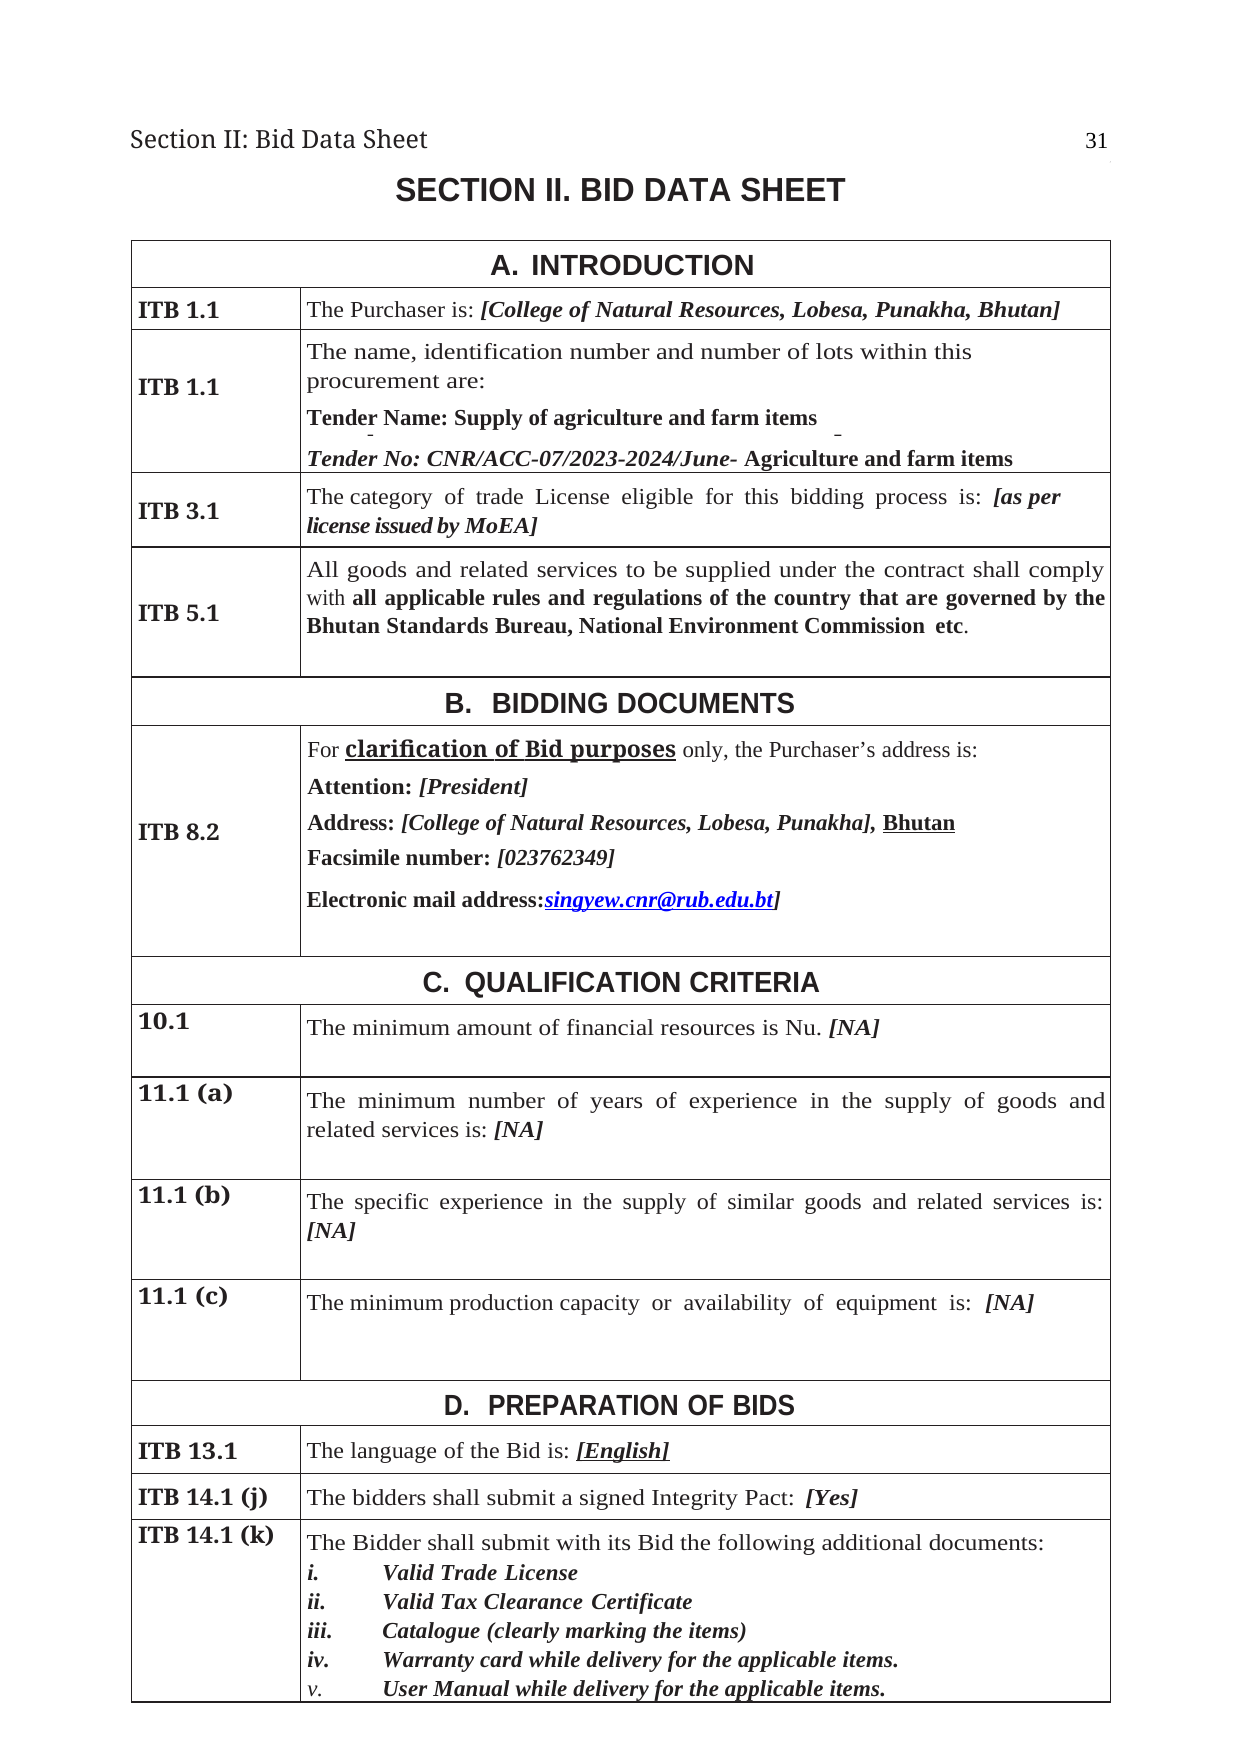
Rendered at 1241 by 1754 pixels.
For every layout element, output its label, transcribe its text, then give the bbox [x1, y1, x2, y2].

table_cell The minimum number of years of experience in the supply of goods and related services is: [NA] [301, 1078, 1110, 1179]
table_cell The name, identification number and number of lots within this procurement are: Tender Name: Supply of agriculture and farm items Tender No: CNR/ACC-07/2023-2024/June- Agriculture and farm items [301, 330, 1110, 472]
table_cell The bidders shall submit a signed Integrity Pact: [Yes] [301, 1474, 1110, 1518]
table_cell 10.1 [132, 1005, 300, 1076]
table_cell 11.1 (b) [132, 1180, 300, 1279]
table_cell The language of the Bid is: [English] [301, 1426, 1110, 1472]
table_header A. INTRODUCTION [132, 241, 1110, 287]
table_cell The specific experience in the supply of similar goods and related services is: [NA] [301, 1180, 1110, 1279]
table_cell The minimum production capacity or availability of equipment is: [NA] [301, 1280, 1110, 1380]
table_cell ITB 14.1 (k) [132, 1520, 300, 1701]
table_cell The category of trade License eligible for this bidding process is: [as per license issued by MoEA] [301, 473, 1110, 546]
table_cell For clarification of Bid purposes only, the Purchaser’s address is: Attention: [President] Address: [College of Natural Resources, Lobesa, Punakha], Bhutan Facsimile number: [023762349] Electronic mail address:singyew.cnr@rub.edu.bt] [301, 726, 1110, 956]
table_cell 11.1 (a) [132, 1078, 300, 1179]
table_cell The Bidder shall submit with its Bid the following additional documents: Valid Trade License Valid Tax Clearance Certificate Catalogue (clearly marking the items) Warranty card while delivery for the applicable items. User Manual while delivery for the applicable items. [301, 1520, 1110, 1701]
table_cell B. BIDDING DOCUMENTS [132, 678, 1110, 725]
table_cell ITB 3.1 [132, 473, 300, 546]
text SECTION II. BID DATA SHEET [271, 171, 970, 209]
table_cell ITB 8.2 [132, 726, 300, 956]
table_cell All goods and related services to be supplied under the contract shall comply with all applicable rules and regulations of the country that are governed by the Bhutan Standards Bureau, National Environment Commission etc. [301, 548, 1110, 676]
table_cell ITB 5.1 [132, 548, 300, 676]
table_cell ITB 14.1 (j) [132, 1474, 300, 1518]
table_cell ITB 13.1 [132, 1426, 300, 1472]
table_cell 11.1 (c) [132, 1280, 300, 1380]
table_cell The Purchaser is: [College of Natural Resources, Lobesa, Punakha, Bhutan] [301, 288, 1110, 329]
table_cell D. PREPARATION OF BIDS [132, 1381, 1110, 1425]
table_cell ITB 1.1 [132, 330, 300, 472]
table_cell C. QUALIFICATION CRITERIA [132, 957, 1110, 1004]
table_cell ITB 1.1 [132, 288, 300, 329]
table_cell The minimum amount of financial resources is Nu. [NA] [301, 1005, 1110, 1076]
